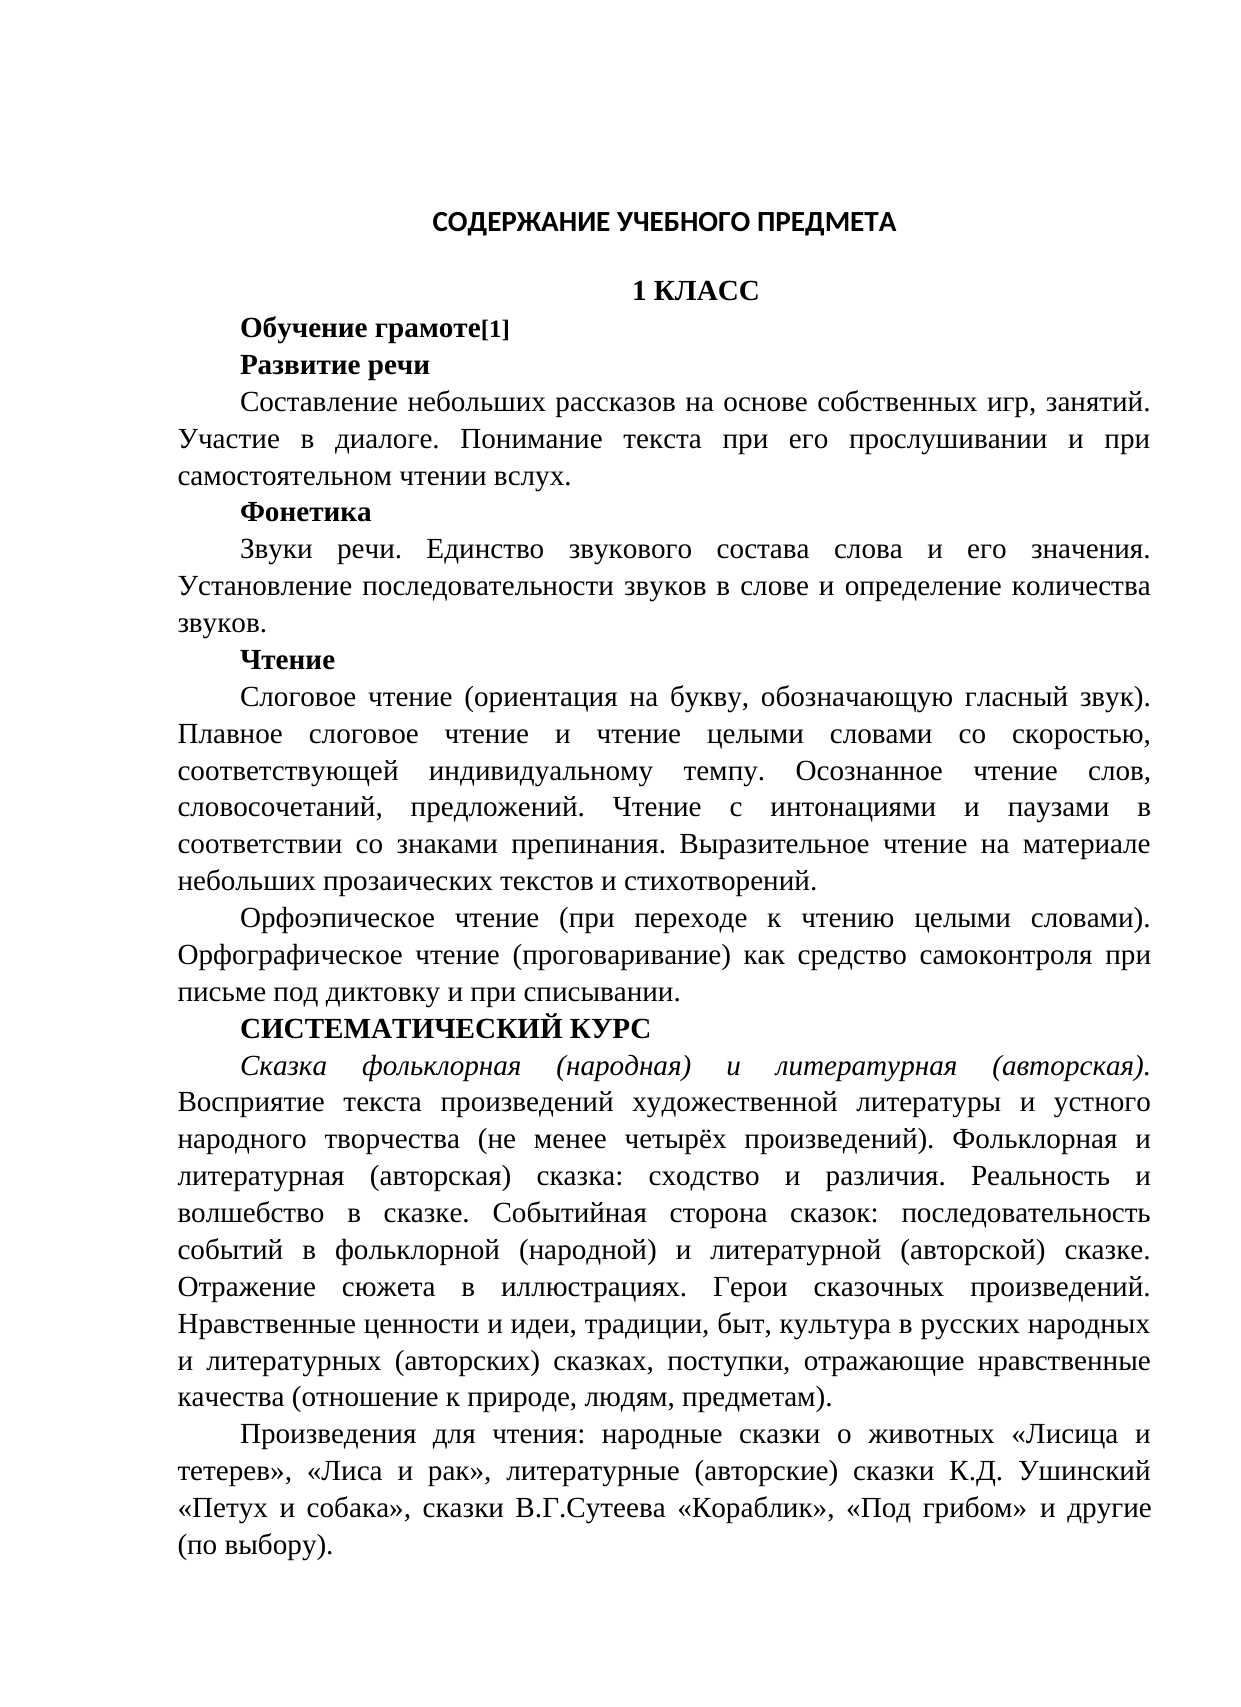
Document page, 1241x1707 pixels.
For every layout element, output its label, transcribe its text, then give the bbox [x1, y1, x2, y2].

text СОДЕРЖАНИЕ УЧЕБНОГО ПРЕДМЕТА [177, 203, 1152, 239]
text Фонетика [177, 494, 1152, 528]
text Слоговое чтение (ориентация на букву, обозначающую гласный звук). Плавное слоговое чтение и чтение целыми словами со скоростью, соответствующей индивидуальному темпу. Осознанное чтение слов, словосочетаний, предложений. Чтение с интонациями и паузами в соответствии со знаками препинания. Выразительное чтение на материале небольших прозаических текстов и стихотворений. [177, 679, 1152, 897]
text Сказка фольклорная (народная) и литературная (авторская). Восприятие текста произведений художественной литературы и устного народного творчества (не менее четырёх произведений). Фольклорная и литературная (авторская) сказка: сходство и различия. Реальность и волшебство в сказке. Событийная сторона сказок: последовательность событий в фольклорной (народной) и литературной (авторской) сказке. Отражение сюжета в иллюстрациях. Герои сказочных произведений. Нравственные ценности и идеи, традиции, быт, культура в русских народных и литературных (авторских) сказках, поступки, отражающие нравственные качества (отношение к природе, людям, предметам). [177, 1048, 1152, 1413]
text Звуки речи. Единство звукового состава слова и его значения. Установление последовательности звуков в слове и определение количества звуков. [177, 531, 1152, 639]
text Составление небольших рассказов на основе собственных игр, занятий. Участие в диалоге. Понимание текста при его прослушивании и при самостоятельном чтении вслух. [177, 384, 1152, 491]
text Орфоэпическое чтение (при переходе к чтению целыми словами). Орфографическое чтение (проговаривание) как средство самоконтроля при письме под диктовку и при списывании. [177, 900, 1152, 1007]
text Произведения для чтения: народные сказки о животных «Лисица и тетерев», «Лиса и рак», литературные (авторские) сказки К.Д. Ушинский «Петух и собака», сказки В.Г.Сутеева «Кораблик», «Под грибом» ‌и другие (по выбору).‌ [177, 1416, 1152, 1561]
text 1 КЛАСС [177, 273, 1152, 307]
text Обучение грамоте[1] [177, 310, 1152, 344]
text Чтение [177, 642, 1152, 676]
text СИСТЕМАТИЧЕСКИЙ КУРС [177, 1011, 1152, 1044]
text Развитие речи [177, 347, 1152, 381]
